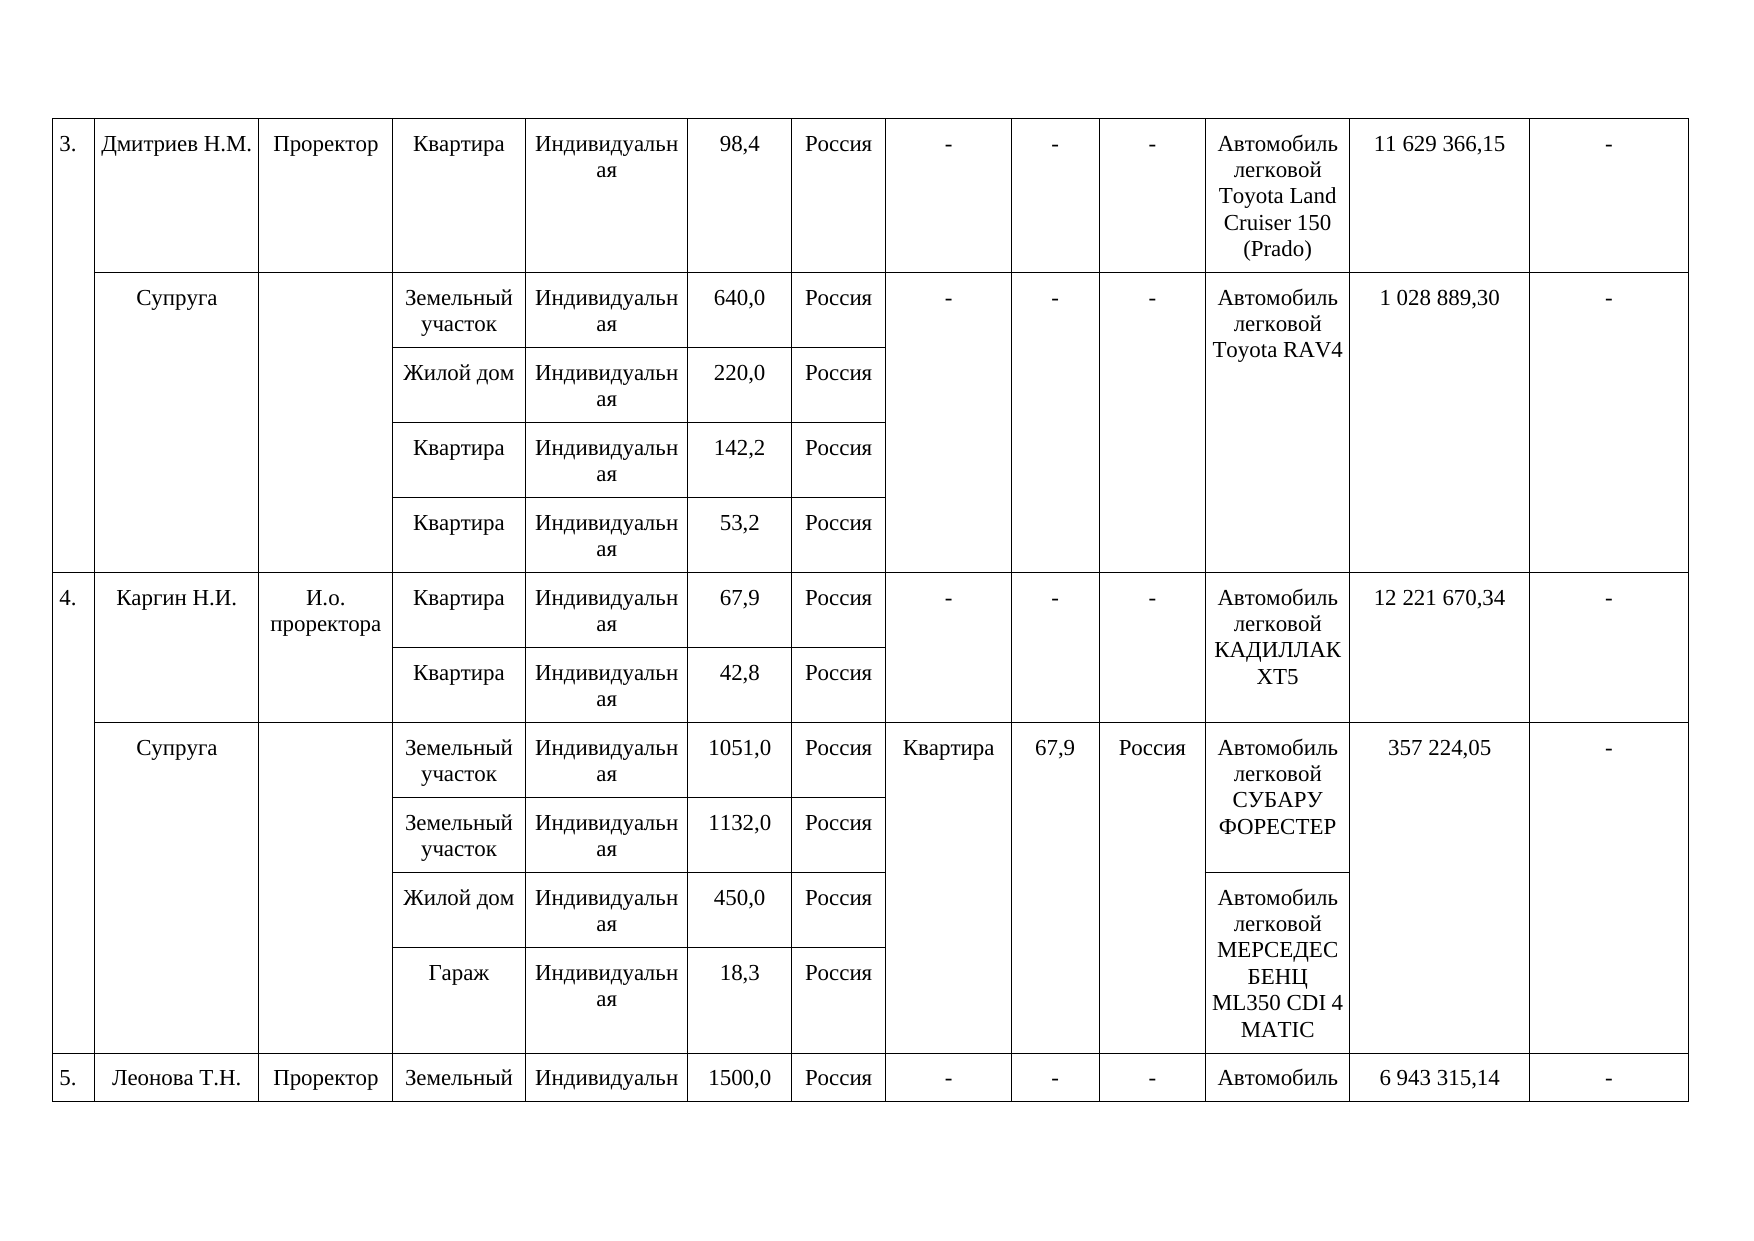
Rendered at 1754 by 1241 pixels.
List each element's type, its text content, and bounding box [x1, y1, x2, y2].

table_cell - [886, 119, 1011, 272]
table_cell Индивидуальная [526, 573, 687, 647]
table_cell Квартира [393, 423, 525, 497]
table_cell Квартира [393, 119, 525, 272]
table_cell - [1012, 273, 1099, 572]
table_cell 42,8 [688, 648, 791, 722]
table_cell - [1012, 119, 1099, 272]
table_cell 53,2 [688, 498, 791, 572]
table_cell Квартира [886, 723, 1011, 1053]
table_cell Каргин Н.И. [95, 573, 258, 722]
table_cell - [1530, 119, 1688, 272]
table_cell Земельный участок [393, 1054, 525, 1101]
table_cell Россия [792, 273, 885, 347]
table_cell 11 629 366,15 [1350, 119, 1529, 272]
table_cell 67,9 [1012, 723, 1099, 1053]
table_cell [259, 273, 392, 572]
table_cell Индивидуальная [526, 798, 687, 872]
table_cell Индивидуальная [526, 273, 687, 347]
table_cell Индивидуальная [526, 348, 687, 422]
table_cell Земельный участок [393, 798, 525, 872]
table_cell 18,3 [688, 948, 791, 1053]
table_cell Жилой дом [393, 348, 525, 422]
table_cell Индивидуальная [526, 1054, 687, 1101]
table_cell - [1100, 119, 1205, 272]
table_cell Индивидуальная [526, 873, 687, 947]
table_cell - [1530, 723, 1688, 1053]
table_cell Квартира [393, 648, 525, 722]
table_cell Супруга [95, 273, 258, 572]
table_cell Автомобиль легковой Toyota Land Cruiser 150 (Prado) [1206, 119, 1349, 272]
table_cell Супруга [95, 723, 258, 1053]
table_cell Россия [792, 1054, 885, 1101]
table_cell 1500,0 [688, 1054, 791, 1101]
table_cell Квартира [393, 573, 525, 647]
table_cell Индивидуальная [526, 723, 687, 797]
table_cell Россия [792, 498, 885, 572]
table_cell Россия [792, 648, 885, 722]
table_cell - [886, 273, 1011, 572]
table_cell 357 224,05 [1350, 723, 1529, 1053]
table_cell 4. [53, 573, 94, 1053]
table_cell Квартира [393, 498, 525, 572]
table_cell 12 221 670,34 [1350, 573, 1529, 722]
table_cell Дмитриев Н.М. [95, 119, 258, 272]
table_cell Земельный участок [393, 273, 525, 347]
table_cell Россия [792, 423, 885, 497]
table_cell Гараж [393, 948, 525, 1053]
table_cell 98,4 [688, 119, 791, 272]
table_cell Индивидуальная [526, 423, 687, 497]
table_cell 640,0 [688, 273, 791, 347]
table_cell - [1012, 573, 1099, 722]
table_cell Индивидуальная [526, 948, 687, 1053]
table_cell 1051,0 [688, 723, 791, 797]
table_cell И.о. проректора [259, 573, 392, 722]
table_cell - [1100, 573, 1205, 722]
table_cell 6 943 315,14 [1350, 1054, 1529, 1101]
table_cell Проректор [259, 1054, 392, 1101]
table_cell - [1530, 1054, 1688, 1101]
table_cell Россия [792, 798, 885, 872]
table_cell Леонова Т.Н. [95, 1054, 258, 1101]
table_cell 450,0 [688, 873, 791, 947]
table_cell Россия [792, 119, 885, 272]
table_cell Россия [792, 348, 885, 422]
table_cell 220,0 [688, 348, 791, 422]
table_cell - [886, 573, 1011, 722]
table_cell Автомобиль легковой МЕРСЕДЕС БЕНЦ ML350 CDI 4 MATIC [1206, 873, 1349, 1053]
table_cell Индивидуальная [526, 648, 687, 722]
table_cell Россия [792, 723, 885, 797]
table_cell 1132,0 [688, 798, 791, 872]
table_cell Индивидуальная [526, 498, 687, 572]
table_cell Земельный участок [393, 723, 525, 797]
table_cell - [1530, 273, 1688, 572]
table_cell 1 028 889,30 [1350, 273, 1529, 572]
table_cell Россия [792, 873, 885, 947]
table_cell Проректор [259, 119, 392, 272]
table_cell - [886, 1054, 1011, 1101]
table_cell Автомобиль легковой КАДИЛЛАК XT5 [1206, 573, 1349, 722]
table_cell 5. [53, 1054, 94, 1101]
table_cell 142,2 [688, 423, 791, 497]
table_cell Автомобиль легковой Toyota RAV4 [1206, 273, 1349, 572]
table_cell Автомобиль легковой СУБАРУ ФОРЕСТЕР [1206, 723, 1349, 872]
table_cell - [1100, 273, 1205, 572]
table_cell [259, 723, 392, 1053]
table_cell - [1012, 1054, 1099, 1101]
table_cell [1206, 1054, 1349, 1101]
table_cell - [1530, 573, 1688, 722]
table_cell - [1100, 1054, 1205, 1101]
table_cell Жилой дом [393, 873, 525, 947]
table_cell Индивидуальная [526, 119, 687, 272]
table_cell Россия [792, 573, 885, 647]
table_cell Россия [792, 948, 885, 1053]
table_cell Россия [1100, 723, 1205, 1053]
table_cell 67,9 [688, 573, 791, 647]
table_cell 3. [53, 119, 94, 572]
